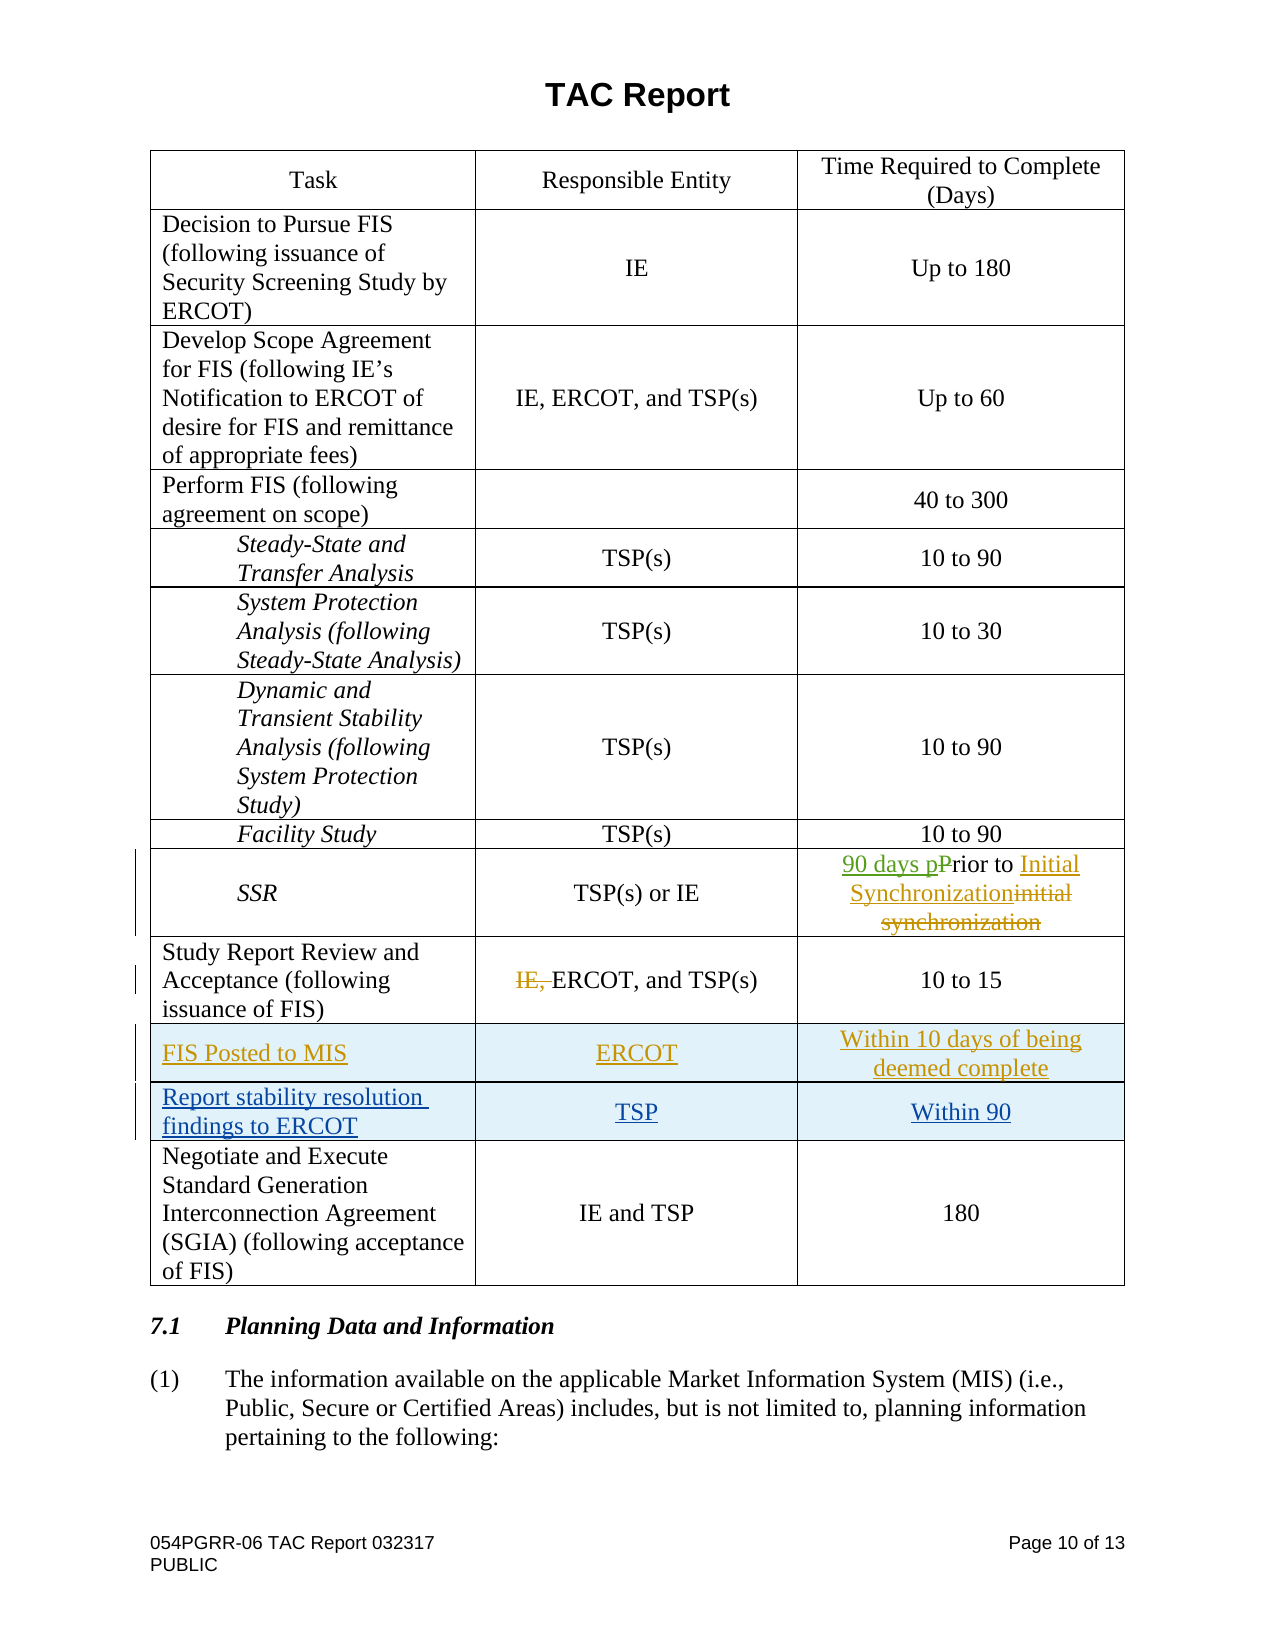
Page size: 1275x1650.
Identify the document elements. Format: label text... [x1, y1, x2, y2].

table_cell TSP(s) [476, 588, 797, 674]
table_cell IE, ERCOT, and TSP(s) [476, 326, 797, 469]
table_cell Negotiate and Execute Standard Generation Interconnection Agreement (SGIA) (following acceptance of FIS) [151, 1141, 475, 1285]
table_cell TSP(s) [476, 675, 797, 818]
text (1) The information available on the applicable Market Information System (MIS) (i.e., Public, Secure or Certified Areas) includes, but is not limited to, planning information pertaining to the following: [150, 1364, 1125, 1451]
table_cell Decision to Pursue FIS (following issuance of Security Screening Study by ERCOT) [151, 210, 475, 324]
table_cell Up to 60 [798, 326, 1124, 469]
table_cell 10 to 90 [798, 820, 1124, 848]
table_cell TSP(s) [476, 529, 797, 586]
table_cell SSR [151, 849, 475, 936]
table_cell 40 to 300 [798, 470, 1124, 528]
table_cell 10 to 90 [798, 675, 1124, 818]
table_cell ERCOT, and TSP(s) [476, 937, 797, 1023]
table_cell Dynamic and Transient Stability Analysis (following System Protection Study) [151, 675, 475, 818]
text 7.1 Planning Data and Information [150, 1311, 1125, 1339]
table_header Task [151, 151, 475, 208]
table_cell Facility Study [151, 820, 475, 848]
table_cell IE [476, 210, 797, 324]
table_cell 180 [798, 1141, 1124, 1285]
table_header Time Required to Complete (Days) [798, 151, 1124, 208]
table_cell System Protection Analysis (following Steady-State Analysis) [151, 588, 475, 674]
table_cell [476, 470, 797, 528]
table_cell Steady-State and Transfer Analysis [151, 529, 475, 586]
table_cell TSP(s) or IE [476, 849, 797, 936]
table_cell rior to [798, 849, 1124, 936]
table_cell 10 to 15 [798, 937, 1124, 1023]
table_cell Study Report Review and Acceptance (following issuance of FIS) [151, 937, 475, 1023]
table_cell IE and TSP [476, 1141, 797, 1285]
table_cell TSP(s) [476, 820, 797, 848]
table_cell Perform FIS (following agreement on scope) [151, 470, 475, 528]
table_header Responsible Entity [476, 151, 797, 208]
table_cell 10 to 30 [798, 588, 1124, 674]
table_cell 10 to 90 [798, 529, 1124, 586]
table_cell Up to 180 [798, 210, 1124, 324]
table_cell Develop Scope Agreement for FIS (following IE’s Notification to ERCOT of desire for FIS and remittance of appropriate fees) [151, 326, 475, 469]
